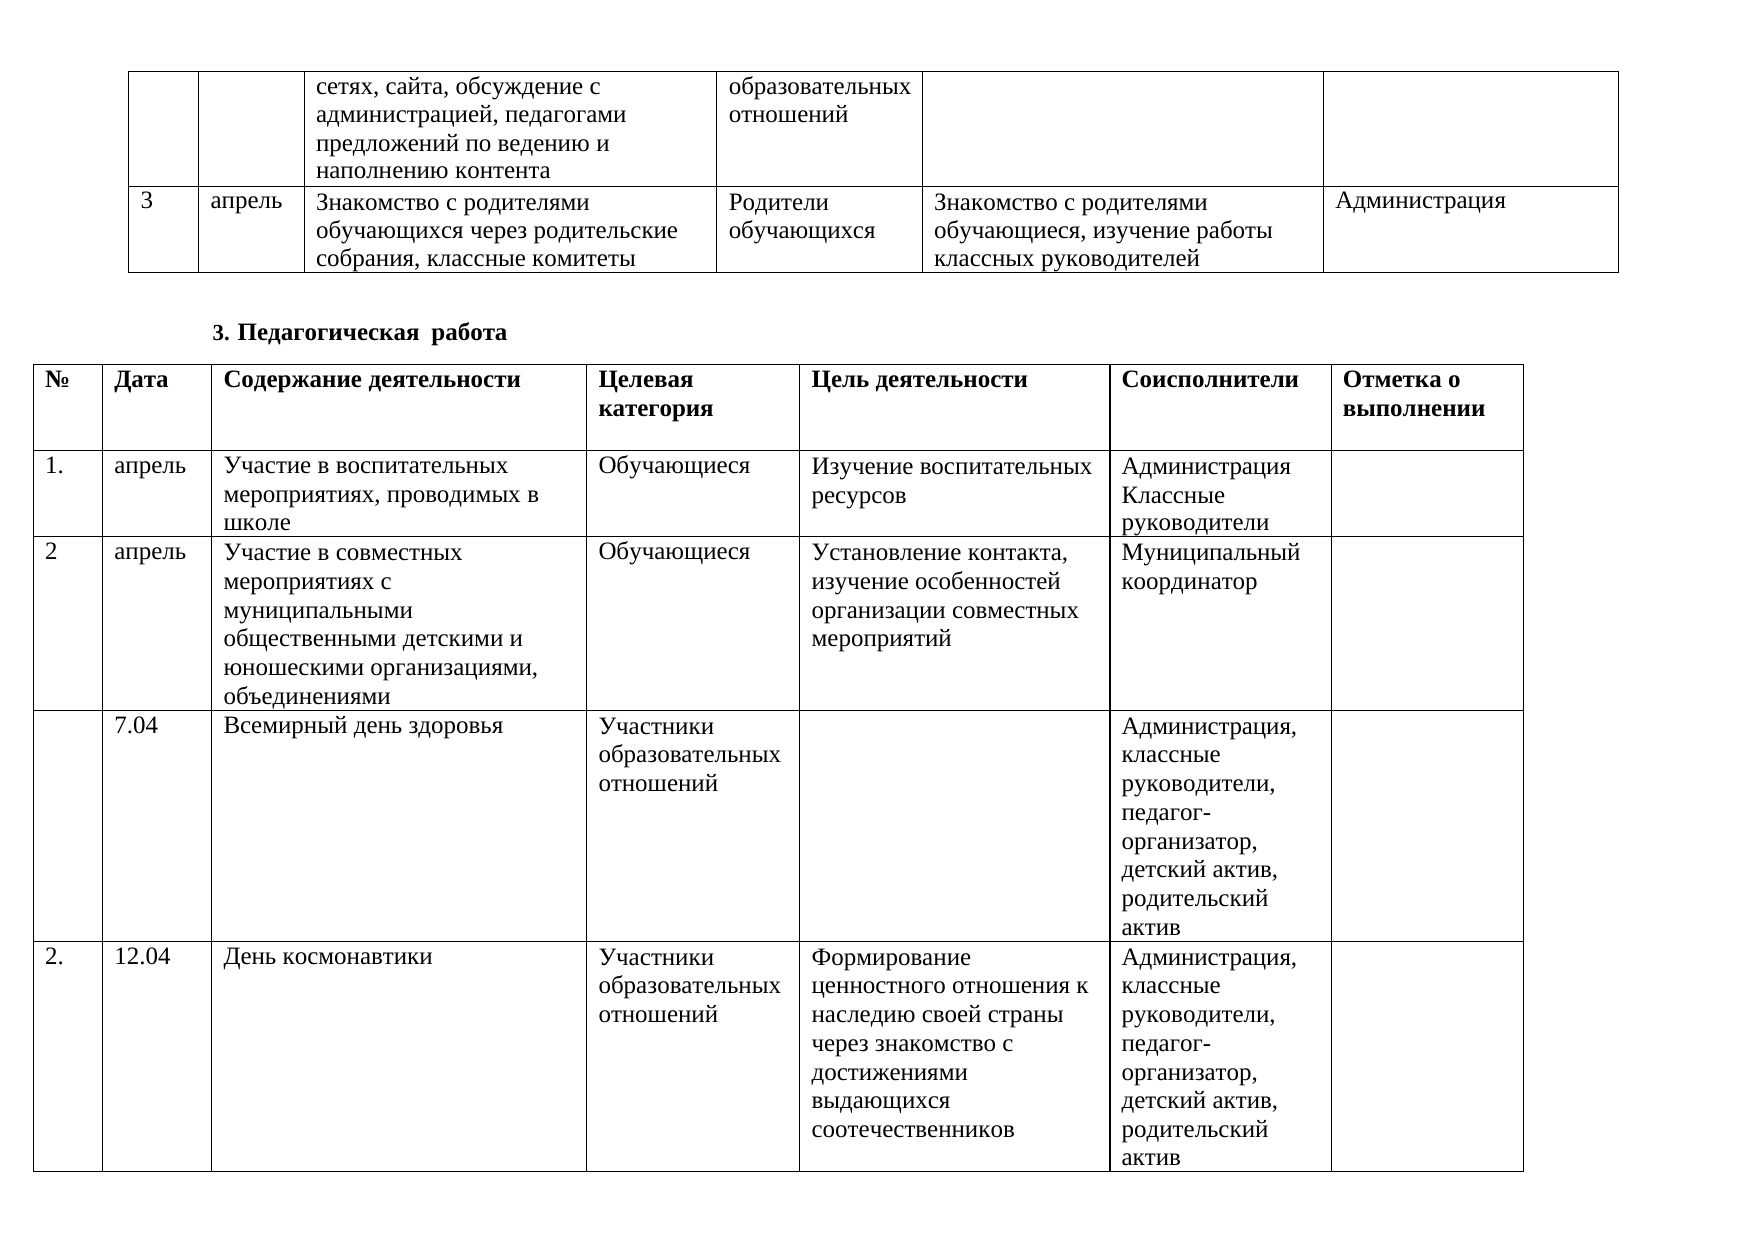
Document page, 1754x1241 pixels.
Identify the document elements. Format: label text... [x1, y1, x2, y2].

table_header [1324, 72, 1618, 186]
table_cell 1. [34, 451, 102, 536]
table_cell [800, 711, 1109, 941]
table_cell Всемирный день здоровья [212, 711, 586, 941]
table_cell Администрация, классные руководители, педагог- организатор, детский актив, родительский актив [1111, 942, 1331, 1171]
table_header [923, 72, 1323, 186]
table_cell 7.04 [103, 711, 211, 941]
table_header [199, 72, 304, 186]
table_cell Изучение воспитательных ресурсов [800, 451, 1109, 536]
table_cell Знакомство с родителями обучающиеся, изучение работы классных руководителей [923, 187, 1323, 272]
table_header Отметка о выполнении [1332, 365, 1523, 450]
table_cell Участие в воспитательных мероприятиях, проводимых в школе [212, 451, 586, 536]
table_cell Участники образовательных отношений [587, 711, 799, 941]
table_cell апрель [103, 451, 211, 536]
table_cell Администрация [1324, 187, 1618, 272]
table_cell [1332, 537, 1523, 710]
table_header сетях, сайта, обсуждение с администрацией, педагогами предложений по ведению и наполнению контента [305, 72, 716, 186]
table_cell Обучающиеся [587, 537, 799, 710]
table_cell 3 [129, 187, 198, 272]
table_cell Администрация, классные руководители, педагог- организатор, детский актив, родительский актив [1111, 711, 1331, 941]
table_cell [1332, 711, 1523, 941]
table_cell Обучающиеся [587, 451, 799, 536]
table_cell апрель [199, 187, 304, 272]
table_cell 2. [34, 942, 102, 1171]
table_header Целевая категория [587, 365, 799, 450]
table_cell Муниципальный координатор [1111, 537, 1331, 710]
table_header Содержание деятельности [212, 365, 586, 450]
table_cell апрель [103, 537, 211, 710]
table_cell Формирование ценностного отношения к наследию своей страны через знакомство с достижениями выдающихся соотечественников [800, 942, 1109, 1171]
table_header образовательных отношений [717, 72, 922, 186]
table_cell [587, 942, 799, 1171]
table_cell Родители обучающихся [717, 187, 922, 272]
list Педагогическая работа [212, 317, 1754, 346]
table_cell 12.04 [103, 942, 211, 1171]
table_header [129, 72, 198, 186]
table_cell Установление контакта, изучение особенностей организации совместных мероприятий [800, 537, 1109, 710]
table_cell Участие в совместных мероприятиях с муниципальными общественными детскими и юношескими организациями, объединениями [212, 537, 586, 710]
table_cell [1332, 451, 1523, 536]
table_cell День космонавтики [212, 942, 586, 1171]
table_cell Администрация Классные руководители [1111, 451, 1331, 536]
table_cell [1332, 942, 1523, 1171]
table_header Соисполнители [1111, 365, 1331, 450]
table_cell Знакомство с родителями обучающихся через родительские собрания, классные комитеты [305, 187, 716, 272]
table_header № [34, 365, 102, 450]
table_cell [34, 711, 102, 941]
table_cell 2 [34, 537, 102, 710]
table_header Дата [103, 365, 211, 450]
table_header Цель деятельности [800, 365, 1109, 450]
